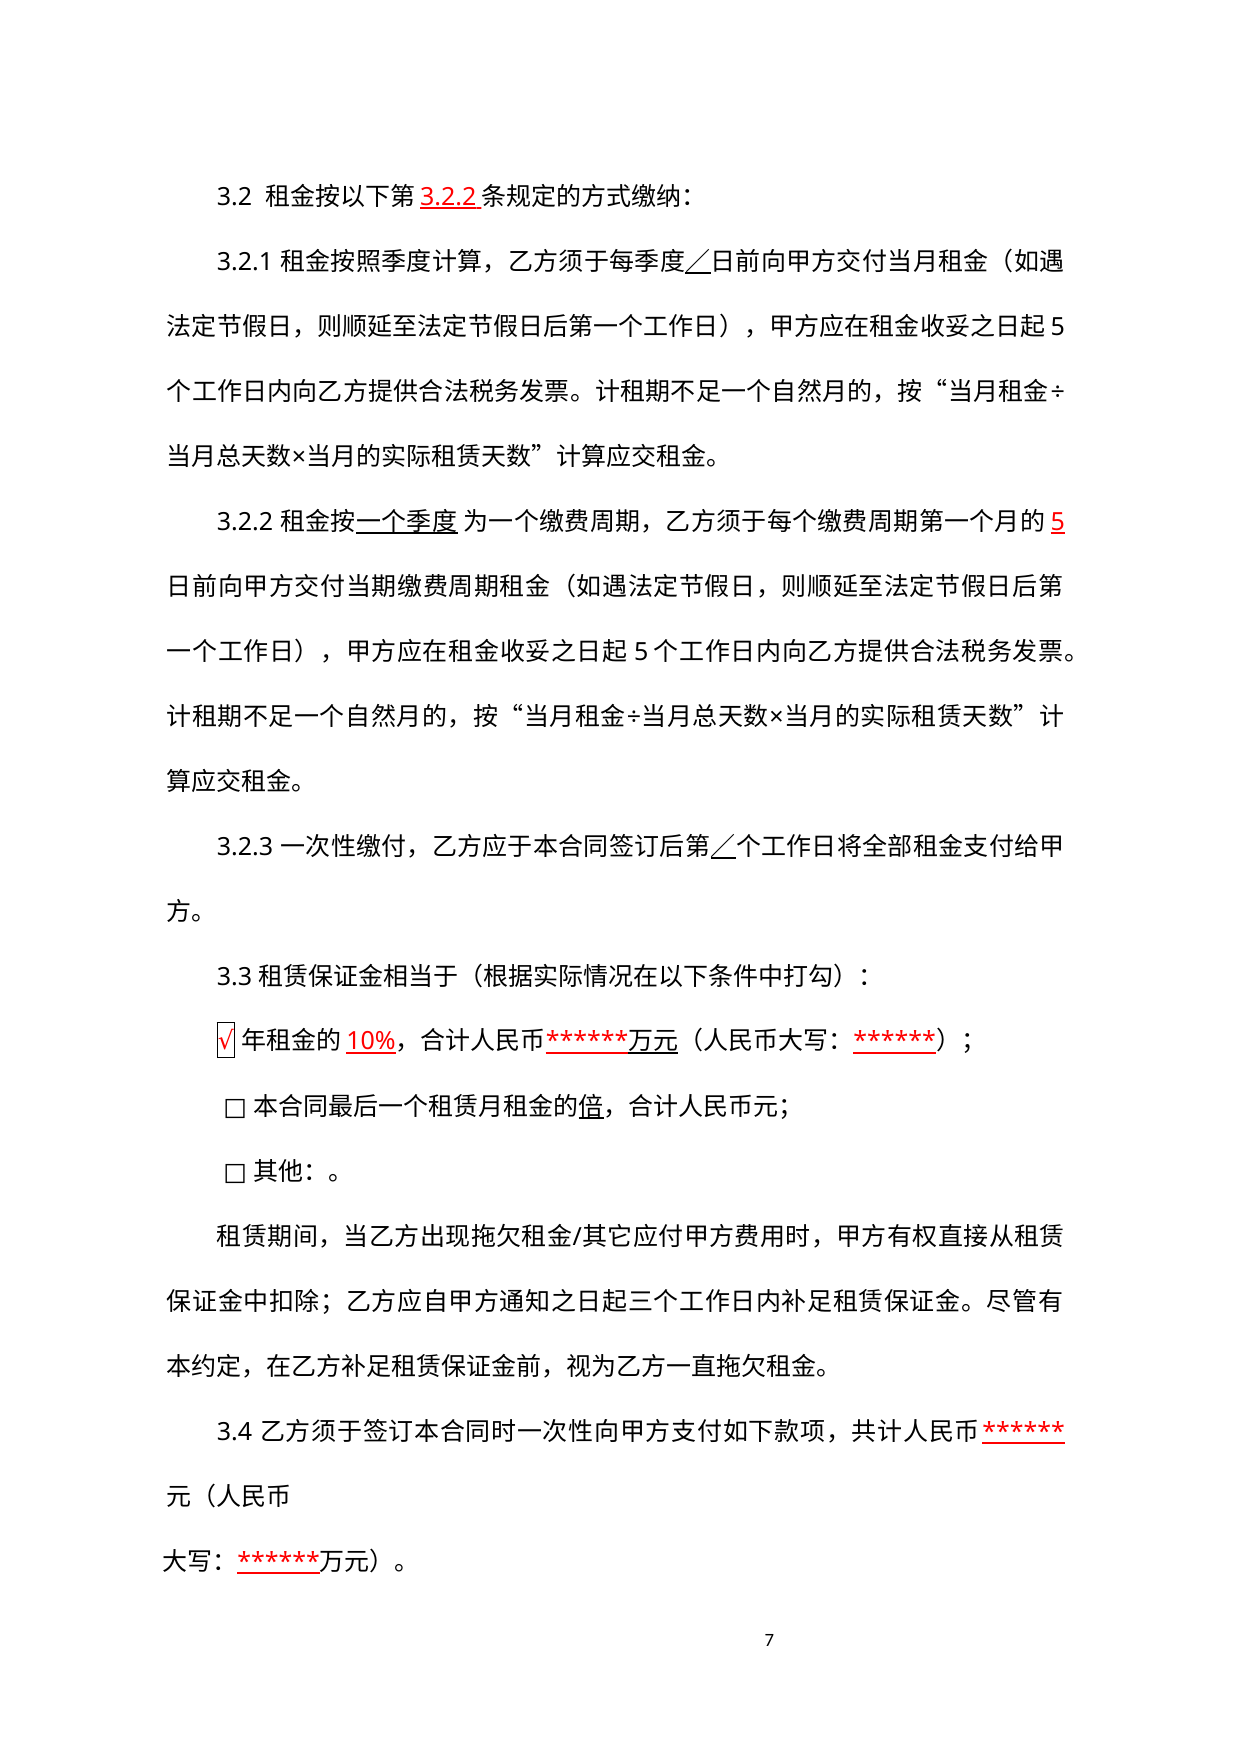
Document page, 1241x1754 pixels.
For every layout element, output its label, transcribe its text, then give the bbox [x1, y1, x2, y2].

text √ 年租金的10%，合计人民币******万元（人民币大写：******）； [167, 1007, 1064, 1072]
text 3.2.3 一次性缴付，乙方应于本合同签订后第∕个工作日将全部租金支付给甲方。 [167, 812, 1064, 942]
text □ 本合同最后一个租赁月租金的倍，合计人民币元； [167, 1072, 1064, 1137]
text 3.2.2 租金按一个季度 为一个缴费周期，乙方须于每个缴费周期第一个月的5日前向甲方交付当期缴费周期租金（如遇法定节假日，则顺延至法定节假日后第一个工作日），甲方应在租金收妥之日起5个工作日内向乙方提供合法税务发票。计租期不足一个自然月的，按“当月租金÷当月总天数×当月的实际租赁天数”计算应交租金。 [167, 487, 1064, 812]
text □ 其他：。 [167, 1137, 1064, 1202]
text 3.4 乙方须于签订本合同时一次性向甲方支付如下款项，共计人民币******元（人民币 [167, 1397, 1064, 1527]
text 3.2.1 租金按照季度计算，乙方须于每季度∕日前向甲方交付当月租金（如遇法定节假日，则顺延至法定节假日后第一个工作日），甲方应在租金收妥之日起5个工作日内向乙方提供合法税务发票。计租期不足一个自然月的，按“当月租金÷当月总天数×当月的实际租赁天数”计算应交租金。 [167, 227, 1064, 487]
text 3.3 租赁保证金相当于（根据实际情况在以下条件中打勾）： [167, 942, 1064, 1007]
text 租赁期间，当乙方出现拖欠租金/其它应付甲方费用时，甲方有权直接从租赁保证金中扣除；乙方应自甲方通知之日起三个工作日内补足租赁保证金。尽管有本约定，在乙方补足租赁保证金前，视为乙方一直拖欠租金。 [167, 1202, 1064, 1397]
text 大写：******万元）。 [162, 1527, 1064, 1592]
text 3.2 租金按以下第3.2.2条规定的方式缴纳： [167, 162, 1064, 227]
